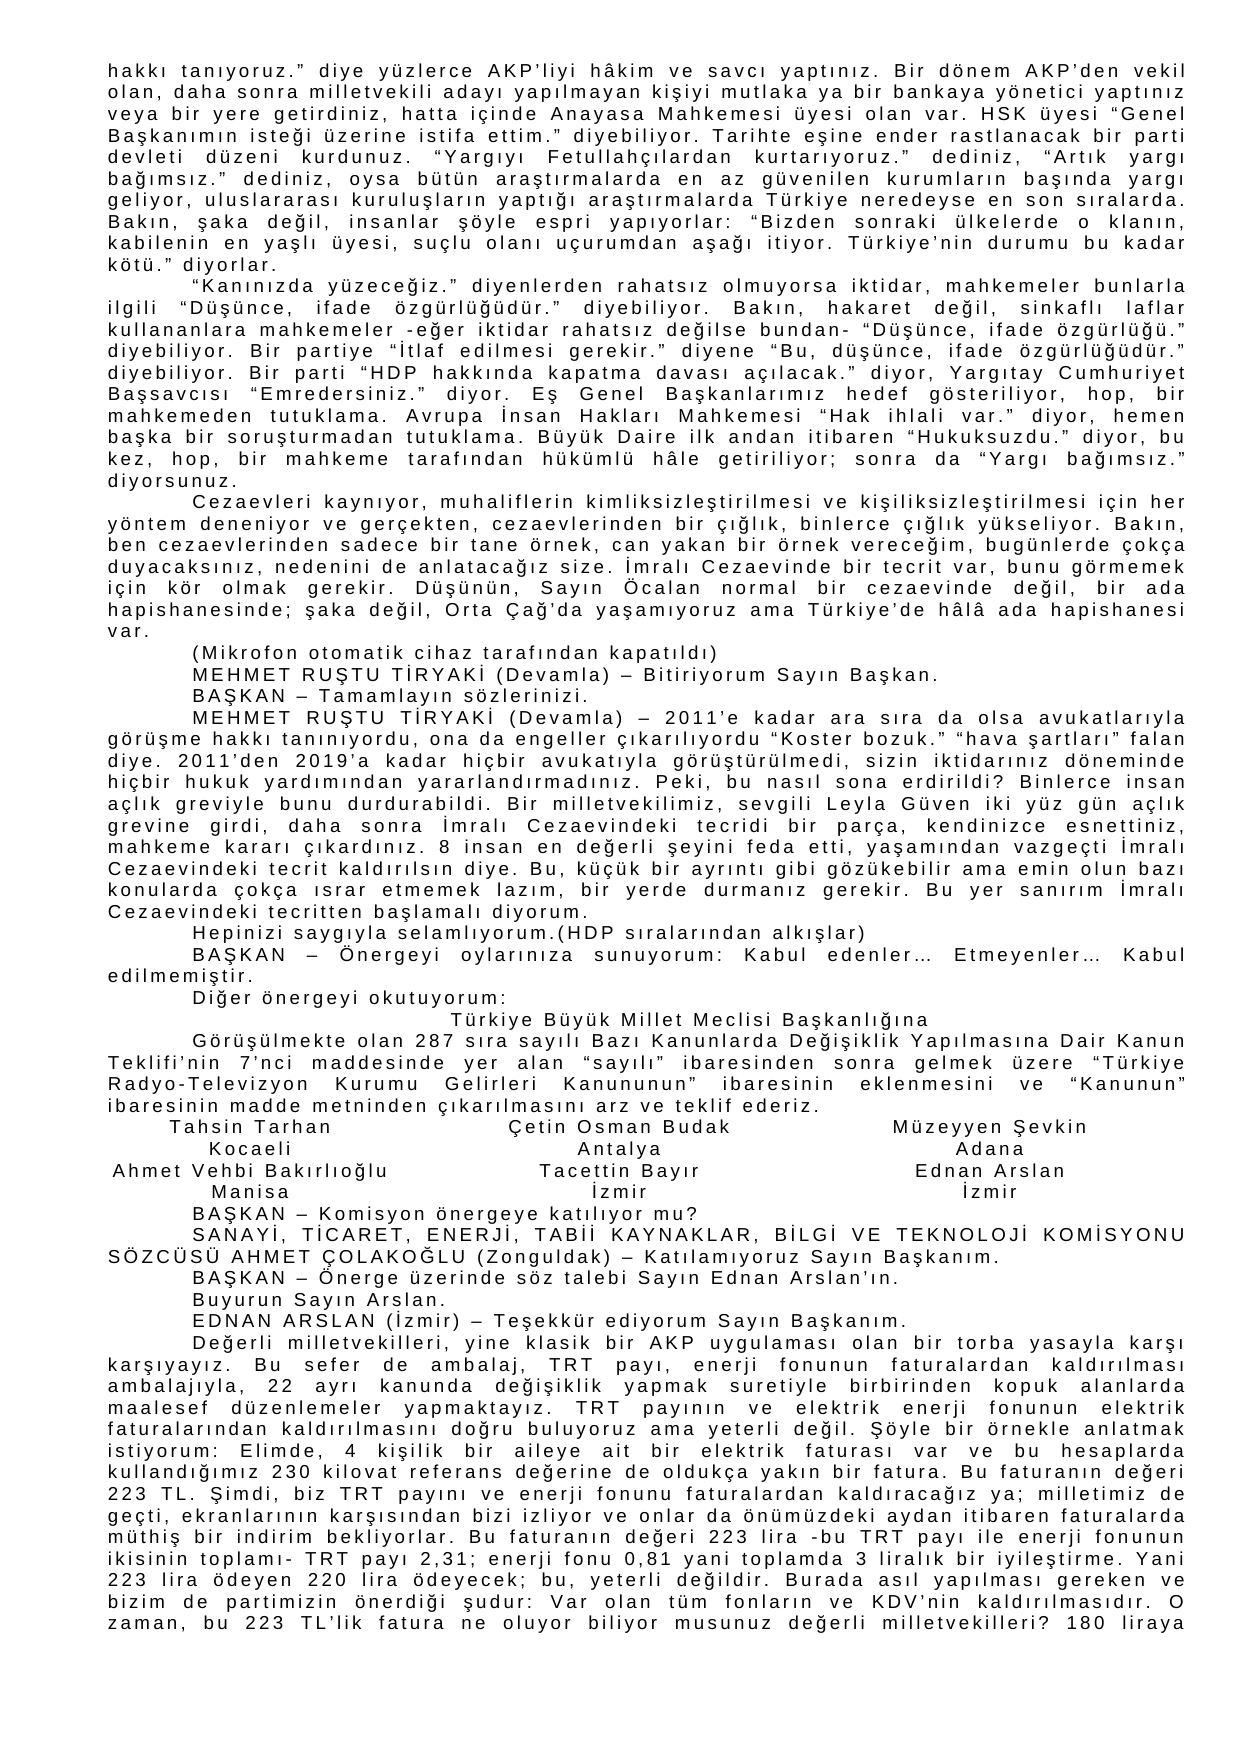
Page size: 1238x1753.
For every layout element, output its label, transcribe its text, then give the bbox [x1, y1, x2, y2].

text MEHMET RUŞTU TİRYAKİ (Devamla) – Bitiriyorum Sayın Başkan. [108, 663, 1186, 685]
text Buyurun Sayın Arslan. [108, 1289, 1186, 1310]
text (Mikrofon otomatik cihaz tarafından kapatıldı) [108, 642, 1186, 663]
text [108, 1332, 1186, 1634]
text EDNAN ARSLAN (İzmir) – Teşekkür ediyorum Sayın Başkanım. [108, 1310, 1186, 1332]
text Görüşülmekte olan 287 sıra sayılı Bazı Kanunlarda Değişiklik Yapılmasına Dair Kanun Teklifi’nin 7’nci maddesinde yer alan “sayılı” ibaresinden sonra gelmek üzere “Türkiye Radyo-Televizyon Kurumu Gelirleri Kanununun” ibaresinin eklenmesini ve “Kanunun” ibaresinin madde metninden çıkarılmasını arz ve teklif ederiz. [108, 1030, 1186, 1116]
text Hepinizi saygıyla selamlıyorum.(HDP sıralarından alkışlar) [108, 922, 1186, 944]
text Manisa İzmir İzmir [108, 1181, 1186, 1202]
text Türkiye Büyük Millet Meclisi Başkanlığına [108, 1008, 1186, 1030]
text SANAYİ, TİCARET, ENERJİ, TABİİ KAYNAKLAR, BİLGİ VE TEKNOLOJİ KOMİSYONU SÖZCÜSÜ AHMET ÇOLAKOĞLU (Zonguldak) – Katılamıyoruz Sayın Başkanım. [108, 1224, 1186, 1267]
text BAŞKAN – Önergeyi oylarınıza sunuyorum: Kabul edenler… Etmeyenler… Kabul edilmemiştir. [108, 944, 1186, 987]
text BAŞKAN – Önerge üzerinde söz talebi Sayın Ednan Arslan’ın. [108, 1267, 1186, 1289]
text Kocaeli Antalya Adana [108, 1138, 1186, 1159]
text BAŞKAN – Komisyon önergeye katılıyor mu? [108, 1202, 1186, 1224]
text Cezaevleri kaynıyor, muhaliflerin kimliksizleştirilmesi ve kişiliksizleştirilmesi için her yöntem deneniyor ve gerçekten, cezaevlerinden bir çığlık, binlerce çığlık yükseliyor. Bakın, ben cezaevlerinden sadece bir tane örnek, can yakan bir örnek vereceğim, bugünlerde çokça duyacaksınız, nedenini de anlatacağız size. İmralı Cezaevinde bir tecrit var, bunu görmemek için kör olmak gerekir. Düşünün, Sayın Öcalan normal bir cezaevinde değil, bir ada hapishanesinde; şaka değil, Orta Çağ’da yaşamıyoruz ama Türkiye’de hâlâ ada hapishanesi var. [108, 491, 1186, 642]
text Diğer önergeyi okutuyorum: [108, 987, 1186, 1008]
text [108, 60, 1186, 275]
text MEHMET RUŞTU TİRYAKİ (Devamla) – 2011’e kadar ara sıra da olsa avukatlarıyla görüşme hakkı tanınıyordu, ona da engeller çıkarılıyordu “Koster bozuk.” “hava şartları” falan diye. 2011’den 2019’a kadar hiçbir avukatıyla görüştürülmedi, sizin iktidarınız döneminde hiçbir hukuk yardımından yararlandırmadınız. Peki, bu nasıl sona erdirildi? Binlerce insan açlık greviyle bunu durdurabildi. Bir milletvekilimiz, sevgili Leyla Güven iki yüz gün açlık grevine girdi, daha sonra İmralı Cezaevindeki tecridi bir parça, kendinizce esnettiniz, mahkeme kararı çıkardınız. 8 insan en değerli şeyini feda etti, yaşamından vazgeçti İmralı Cezaevindeki tecrit kaldırılsın diye. Bu, küçük bir ayrıntı gibi gözükebilir ama emin olun bazı konularda çokça ısrar etmemek lazım, bir yerde durmanız gerekir. Bu yer sanırım İmralı Cezaevindeki tecritten başlamalı diyorum. [108, 707, 1186, 922]
text “Kanınızda yüzeceğiz.” diyenlerden rahatsız olmuyorsa iktidar, mahkemeler bunlarla ilgili “Düşünce, ifade özgürlüğüdür.” diyebiliyor. Bakın, hakaret değil, sinkaflı laflar kullananlara mahkemeler -eğer iktidar rahatsız değilse bundan- “Düşünce, ifade özgürlüğü.” diyebiliyor. Bir partiye “İtlaf edilmesi gerekir.” diyene “Bu, düşünce, ifade özgürlüğüdür.” diyebiliyor. Bir parti “HDP hakkında kapatma davası açılacak.” diyor, Yargıtay Cumhuriyet Başsavcısı “Emredersiniz.” diyor. Eş Genel Başkanlarımız hedef gösteriliyor, hop, bir mahkemeden tutuklama. Avrupa İnsan Hakları Mahkemesi “Hak ihlali var.” diyor, hemen başka bir soruşturmadan tutuklama. Büyük Daire ilk andan itibaren “Hukuksuzdu.” diyor, bu kez, hop, bir mahkeme tarafından hükümlü hâle getiriliyor; sonra da “Yargı bağımsız.” diyorsunuz. [108, 275, 1186, 491]
text BAŞKAN – Tamamlayın sözlerinizi. [108, 685, 1186, 707]
text Ahmet Vehbi Bakırlıoğlu Tacettin Bayır Ednan Arslan [108, 1159, 1186, 1181]
text Tahsin Tarhan Çetin Osman Budak Müzeyyen Şevkin [108, 1116, 1186, 1138]
